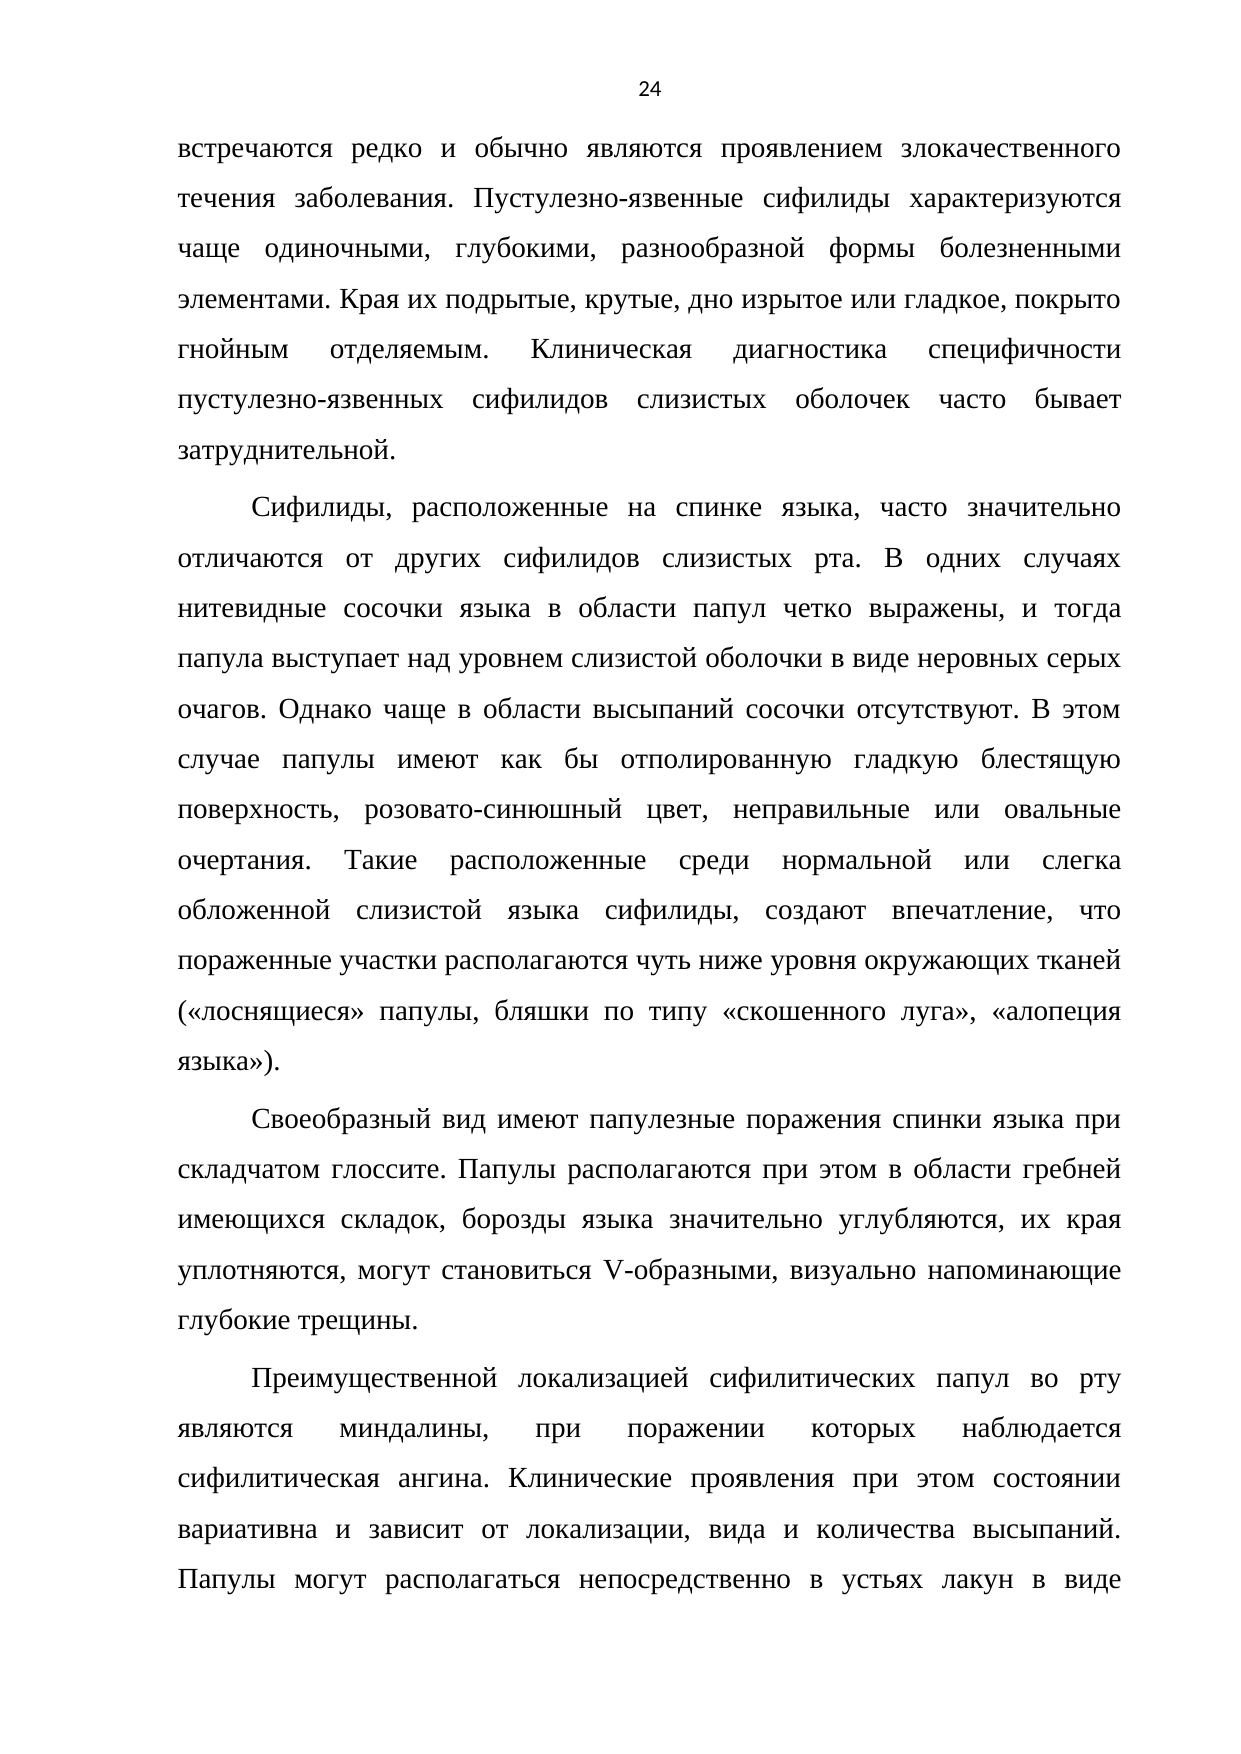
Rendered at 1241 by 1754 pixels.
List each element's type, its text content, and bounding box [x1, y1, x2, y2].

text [177, 1360, 1122, 1595]
text Своеобразный вид имеют папулезные поражения спинки языка при складчатом глоссите. Папулы располагаются при этом в области гребней имеющихся складок, борозды языка значительно углубляются, их края уплотняются, могут становиться V-образными, визуально напоминающие глубокие трещины. [177, 1101, 1122, 1336]
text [177, 130, 1122, 465]
text Сифилиды, расположенные на спинке языка, часто значительно отличаются от других сифилидов слизистых рта. В одних случаях нитевидные сосочки языка в области папул четко выражены, и тогда папула выступает над уровнем слизистой оболочки в виде неровных серых очагов. Однако чаще в области высыпаний сосочки отсутствуют. В этом случае папулы имеют как бы отполированную гладкую блестящую поверхность, розовато-синюшный цвет, неправильные или овальные очертания. Такие расположенные среди нормальной или слегка обложенной слизистой языка сифилиды, создают впечатление, что пораженные участки располагаются чуть ниже уровня окружающих тканей («лоснящиеся» папулы, бляшки по типу «скошенного луга», «алопеция языка»). [177, 489, 1122, 1077]
